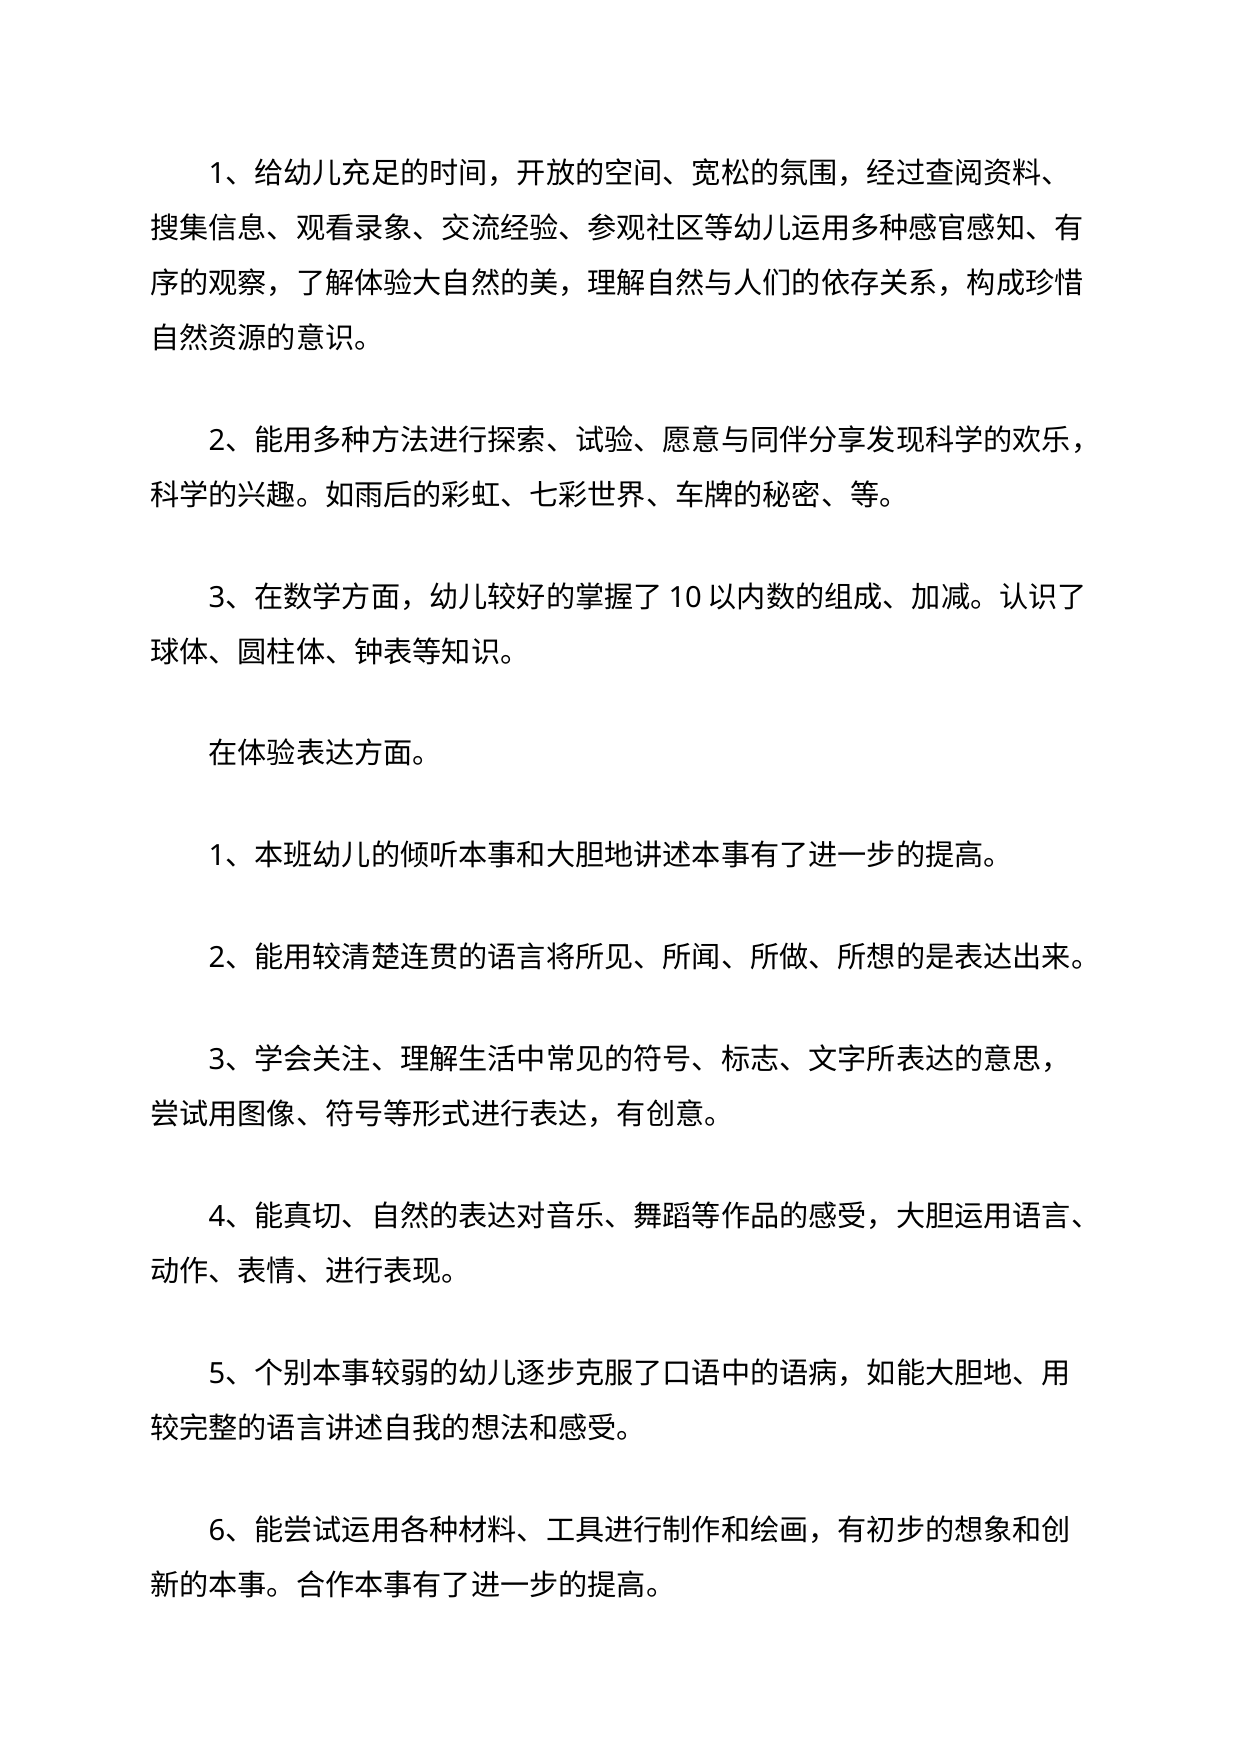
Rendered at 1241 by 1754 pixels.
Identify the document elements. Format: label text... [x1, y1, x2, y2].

text 在体验表达方面。 [150, 730, 1090, 772]
text 4、能真切、自然的表达对音乐、舞蹈等作品的感受，大胆运用语言、动作、表情、进行表现。 [150, 1193, 1090, 1290]
text 1、本班幼儿的倾听本事和大胆地讲述本事有了进一步的提高。 [150, 832, 1090, 874]
text 3、在数学方面，幼儿较好的掌握了10以内数的组成、加减。认识了球体、圆柱体、钟表等知识。 [150, 573, 1090, 671]
text 3、学会关注、理解生活中常见的符号、标志、文字所表达的意思，尝试用图像、符号等形式进行表达，有创意。 [150, 1036, 1090, 1133]
text 2、能用多种方法进行探索、试验、愿意与同伴分享发现科学的欢乐，科学的兴趣。如雨后的彩虹、七彩世界、车牌的秘密、等。 [150, 417, 1090, 514]
text 5、个别本事较弱的幼儿逐步克服了口语中的语病，如能大胆地、用较完整的语言讲述自我的想法和感受。 [150, 1349, 1090, 1447]
text 6、能尝试运用各种材料、工具进行制作和绘画，有初步的想象和创新的本事。合作本事有了进一步的提高。 [150, 1506, 1090, 1603]
text 1、给幼儿充足的时间，开放的空间、宽松的氛围，经过查阅资料、搜集信息、观看录象、交流经验、参观社区等幼儿运用多种感官感知、有序的观察，了解体验大自然的美，理解自然与人们的依存关系，构成珍惜自然资源的意识。 [150, 150, 1090, 357]
text 2、能用较清楚连贯的语言将所见、所闻、所做、所想的是表达出来。 [150, 934, 1090, 976]
